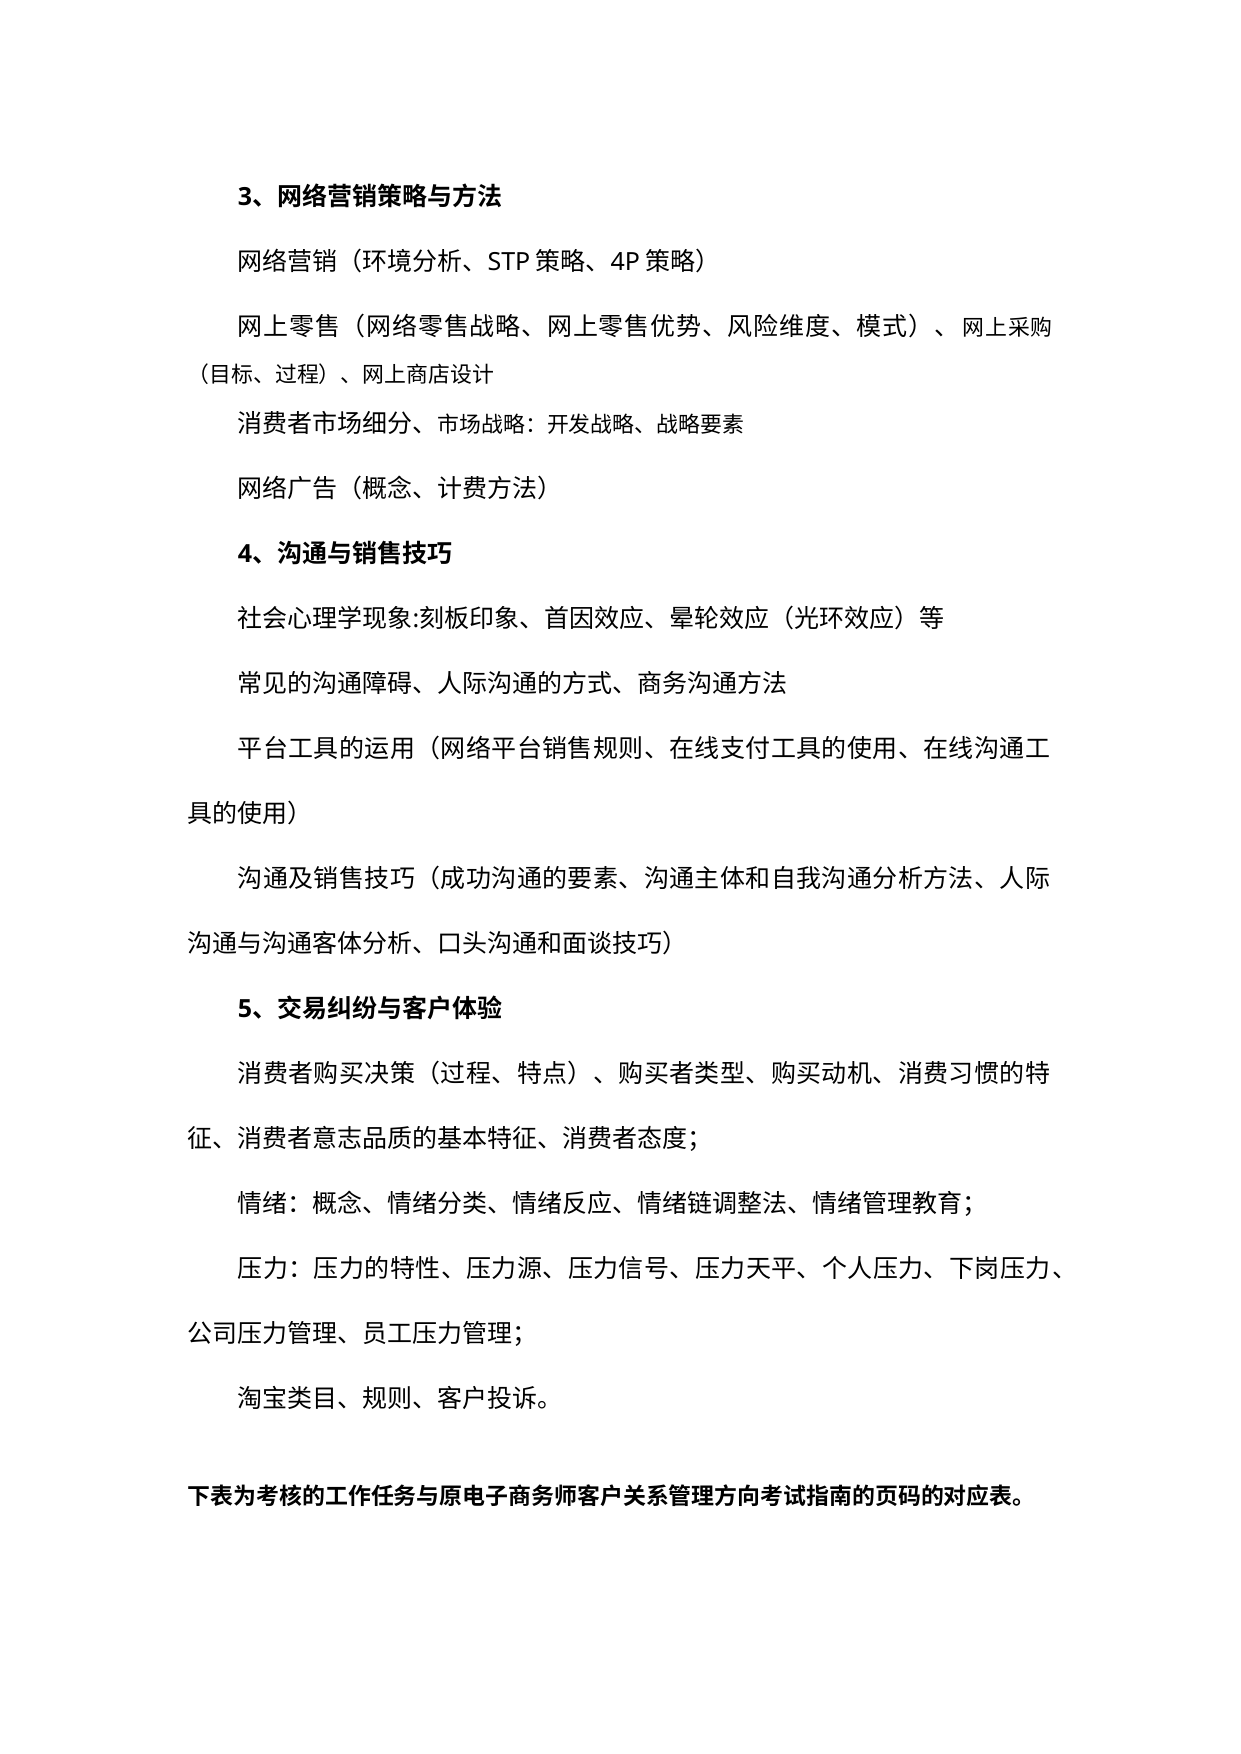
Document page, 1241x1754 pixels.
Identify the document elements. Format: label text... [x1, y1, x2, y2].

text 压力：压力的特性、压力源、压力信号、压力天平、个人压力、下岗压力、公司压力管理、员工压力管理； [187, 1234, 1053, 1364]
text 情绪：概念、情绪分类、情绪反应、情绪链调整法、情绪管理教育； [187, 1169, 1053, 1234]
text 社会心理学现象:刻板印象、首因效应、晕轮效应（光环效应）等 [187, 584, 1053, 649]
text 消费者购买决策（过程、特点）、购买者类型、购买动机、消费习惯的特征、消费者意志品质的基本特征、消费者态度； [187, 1039, 1053, 1169]
text 沟通及销售技巧（成功沟通的要素、沟通主体和自我沟通分析方法、人际沟通与沟通客体分析、口头沟通和面谈技巧） [187, 844, 1053, 974]
text 网络广告（概念、计费方法） [187, 454, 1053, 519]
text 网上零售（网络零售战略、网上零售优势、风险维度、模式）、网上采购（目标、过程）、网上商店设计 [187, 292, 1053, 389]
text 3、网络营销策略与方法 [187, 162, 1053, 227]
text 4、沟通与销售技巧 [187, 519, 1053, 584]
text 下表为考核的工作任务与原电子商务师客户关系管理方向考试指南的页码的对应表。 [187, 1462, 1053, 1527]
text 网络营销（环境分析、STP策略、4P策略） [187, 227, 1053, 292]
text 淘宝类目、规则、客户投诉。 [187, 1364, 1053, 1429]
text 平台工具的运用（网络平台销售规则、在线支付工具的使用、在线沟通工具的使用） [187, 714, 1053, 844]
text 消费者市场细分、市场战略：开发战略、战略要素 [187, 389, 1053, 454]
text 常见的沟通障碍、人际沟通的方式、商务沟通方法 [187, 649, 1053, 714]
text 5、交易纠纷与客户体验 [187, 974, 1053, 1039]
